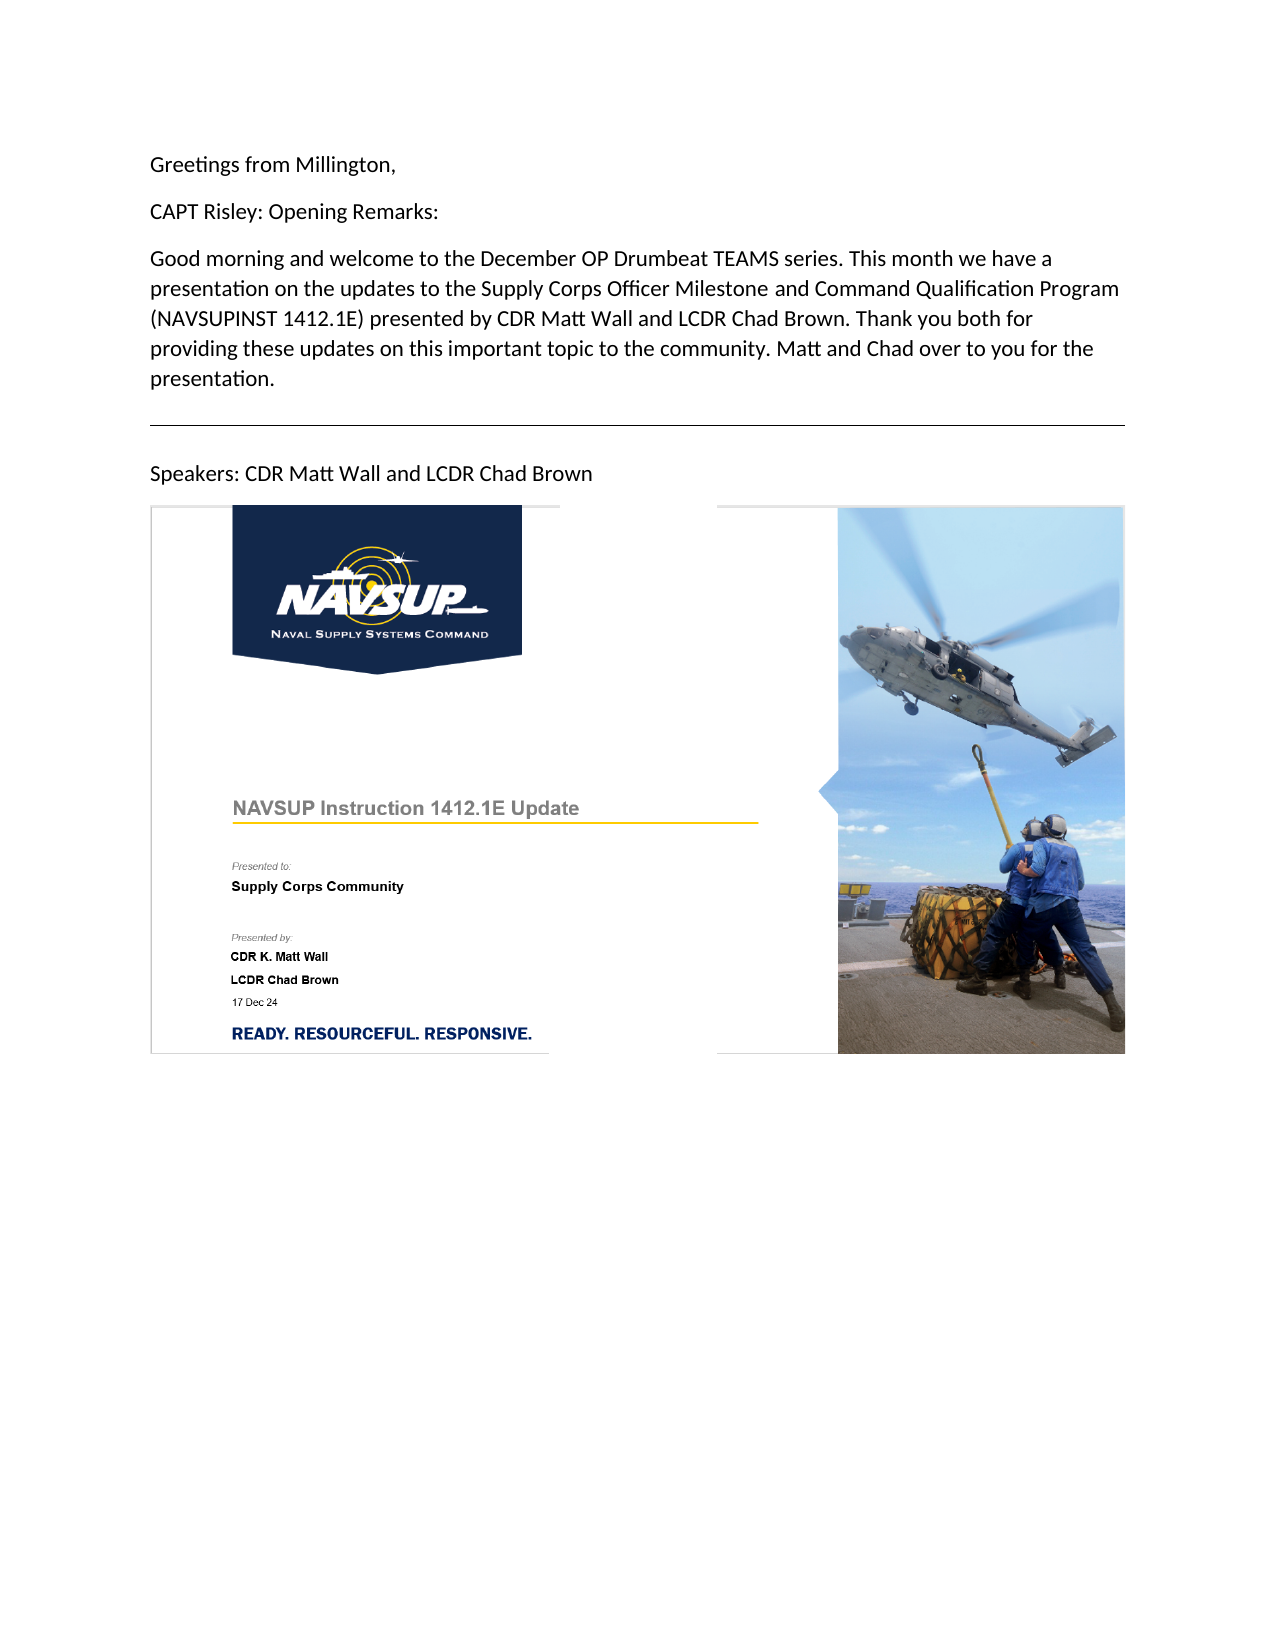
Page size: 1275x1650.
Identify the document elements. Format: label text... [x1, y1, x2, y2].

text CAPT Risley: Opening Remarks: [150, 197, 1125, 225]
text Good morning and welcome to the December OP Drumbeat TEAMS series. This month we have a presentation on the updates to the Supply Corps Officer Milestone and Command Qualification Program (NAVSUPINST 1412.1E) presented by CDR Matt Wall and LCDR Chad Brown. Thank you both for providing these updates on this important topic to the community. Matt and Chad over to you for the presentation. [150, 244, 1125, 393]
picture [150, 505, 1125, 1054]
text Speakers: CDR Matt Wall and LCDR Chad Brown [150, 459, 1125, 487]
text Greetings from Millington, [150, 150, 1125, 178]
